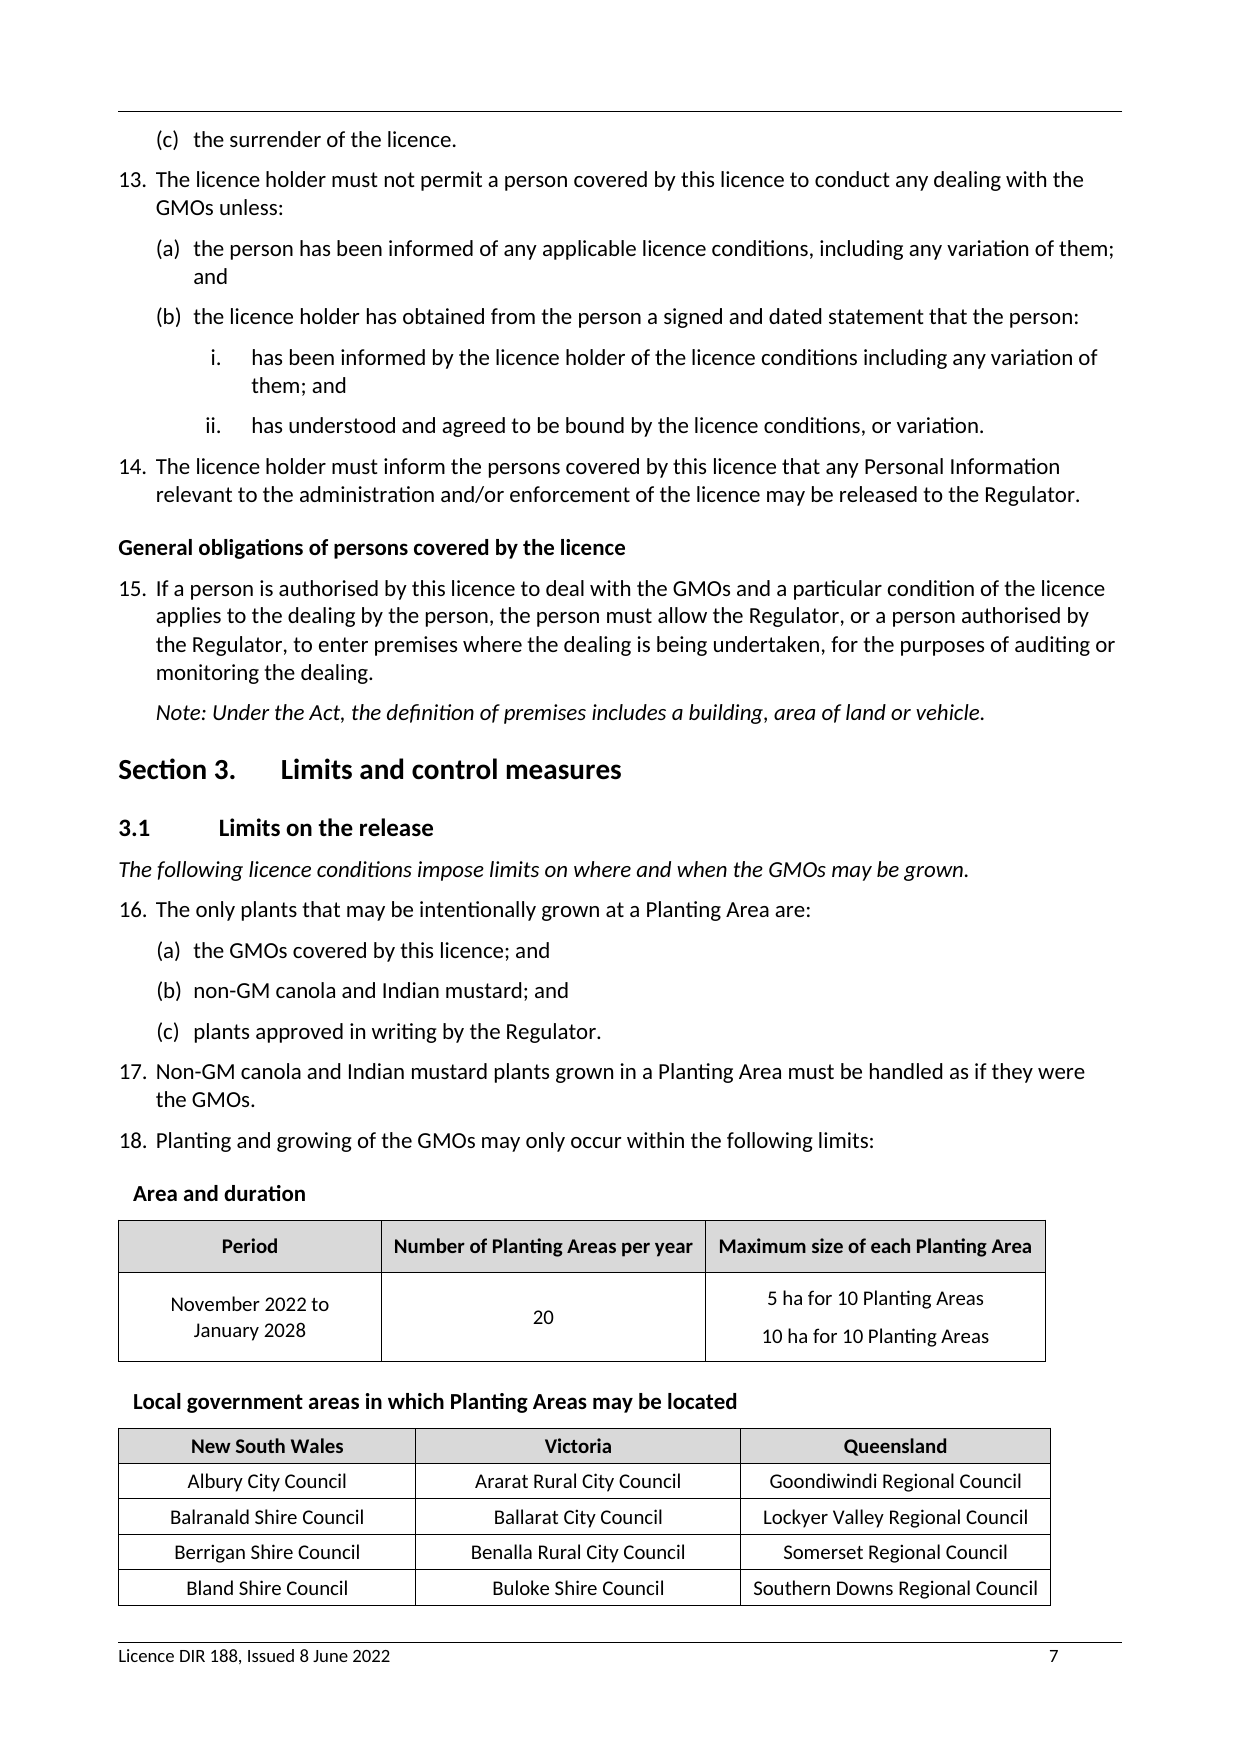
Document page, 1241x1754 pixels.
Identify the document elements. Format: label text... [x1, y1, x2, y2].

text Note: Under the Act, the definition of premises includes a building, area of land or vehicle. [156, 698, 1122, 726]
table_cell Ballarat City Council [416, 1499, 740, 1534]
table_cell Balranald Shire Council [119, 1499, 415, 1534]
table_cell Somerset Regional Council [741, 1535, 1050, 1569]
list The licence holder must inform the persons covered by this licence that any Personal Information relevant to the administration and/or enforcement of the licence may be released to the Regulator. [118, 452, 1122, 508]
table_header Number of Planting Areas per year [382, 1221, 705, 1272]
list non-GM canola and Indian mustard; and [156, 976, 1122, 1004]
table_cell Bland Shire Council [119, 1570, 415, 1604]
list the person has been informed of any applicable licence conditions, including any variation of them; and [156, 234, 1122, 290]
table_cell Ararat Rural City Council [416, 1464, 740, 1498]
table_cell Lockyer Valley Regional Council [741, 1499, 1050, 1534]
table_header Period [119, 1221, 381, 1272]
table_cell Berrigan Shire Council [119, 1535, 415, 1569]
table_cell Southern Downs Regional Council [741, 1570, 1050, 1604]
table_cell 5 ha for 10 Planting Areas 10 ha for 10 Planting Areas [706, 1273, 1045, 1361]
list Non-GM canola and Indian mustard plants grown in a Planting Area must be handled as if they were the GMOs. [118, 1057, 1122, 1113]
subtitle General obligations of persons covered by the licence [118, 533, 1122, 561]
list If a person is authorised by this licence to deal with the GMOs and a particular condition of the licence applies to the dealing by the person, the person must allow the Regulator, or a person authorised by the Regulator, to enter premises where the dealing is being undertaken, for the purposes of auditing or monitoring the dealing. [118, 574, 1122, 686]
table_header Maximum size of each Planting Area [706, 1221, 1045, 1272]
subtitle Limits and control measures [118, 751, 1122, 787]
table_cell Buloke Shire Council [416, 1570, 740, 1604]
text The following licence conditions impose limits on where and when the GMOs may be grown. [118, 855, 1122, 883]
list Planting and growing of the GMOs may only occur within the following limits: [118, 1126, 1122, 1154]
table_cell Goondiwindi Regional Council [741, 1464, 1050, 1498]
list the licence holder has obtained from the person a signed and dated statement that the person: [156, 302, 1122, 331]
text Area and duration [133, 1179, 1122, 1207]
list the surrender of the licence. [156, 125, 1122, 153]
list The only plants that may be intentionally grown at a Planting Area are: [118, 895, 1122, 923]
list has understood and agreed to be bound by the licence conditions, or variation. [221, 412, 1122, 439]
table_cell Benalla Rural City Council [416, 1535, 740, 1569]
table_cell Albury City Council [119, 1464, 415, 1498]
table_cell 20 [382, 1273, 705, 1361]
table_header Queensland [741, 1429, 1050, 1463]
list plants approved in writing by the Regulator. [156, 1017, 1122, 1045]
text Local government areas in which Planting Areas may be located [133, 1387, 1122, 1415]
list the GMOs covered by this licence; and [156, 936, 1122, 964]
subtitle Limits on the release [118, 812, 1122, 842]
list has been informed by the licence holder of the licence conditions including any variation of them; and [221, 343, 1122, 399]
table_cell November 2022 to January 2028 [119, 1273, 381, 1361]
list The licence holder must not permit a person covered by this licence to conduct any dealing with the GMOs unless: [118, 165, 1122, 221]
table_header Victoria [416, 1429, 740, 1463]
table_header New South Wales [119, 1429, 415, 1463]
